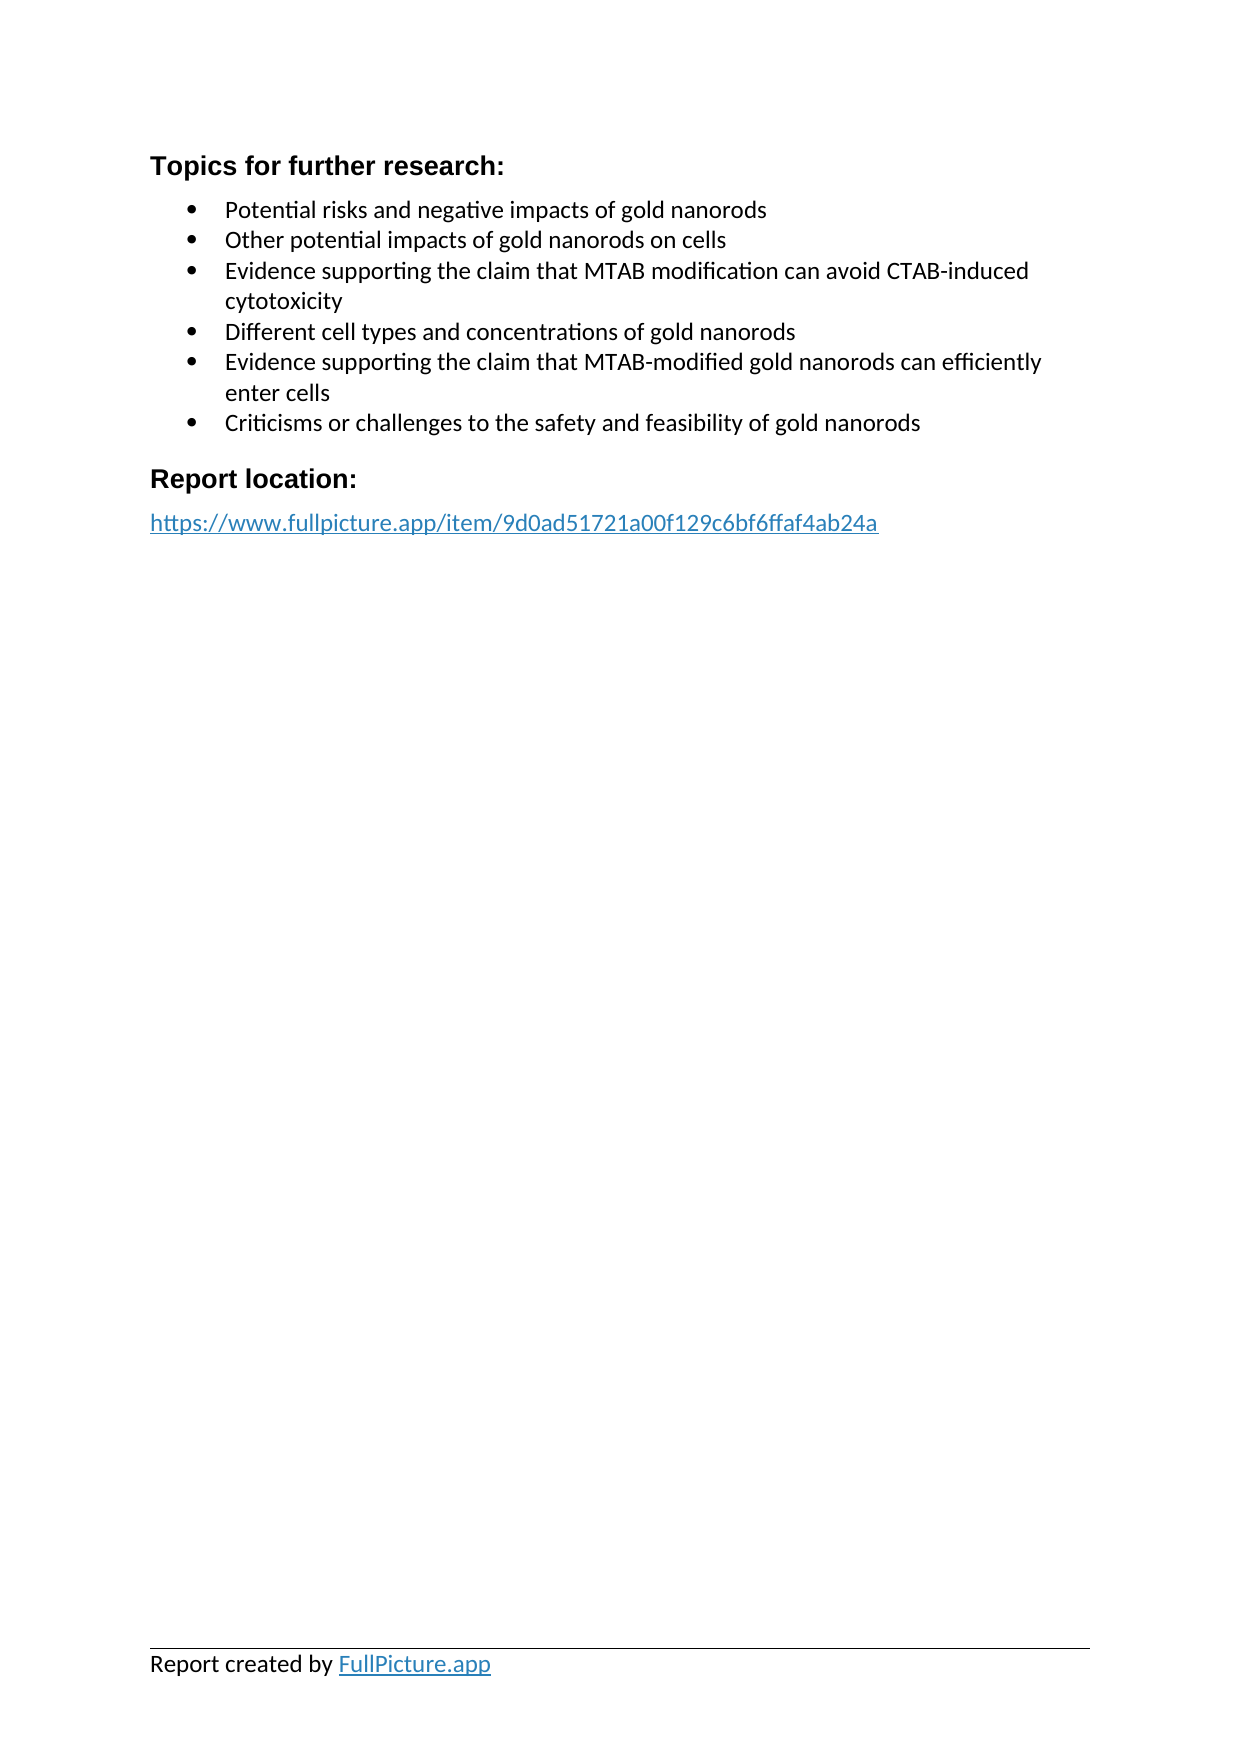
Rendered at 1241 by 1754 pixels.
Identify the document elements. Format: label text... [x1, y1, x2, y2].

text https://www.fullpicture.app/item/9d0ad51721a00f129c6bf6ffaf4ab24a [150, 507, 1090, 537]
list Different cell types and concentrations of gold nanorods [187, 316, 1090, 346]
subtitle Report location: [150, 463, 1090, 494]
subtitle Topics for further research: [150, 150, 1090, 181]
list Other potential impacts of gold nanorods on cells [187, 224, 1090, 255]
list Evidence supporting the claim that MTAB-modified gold nanorods can efficiently enter cells [187, 346, 1090, 407]
list Evidence supporting the claim that MTAB modification can avoid CTAB-induced cytotoxicity [187, 255, 1090, 316]
list Criticisms or challenges to the safety and feasibility of gold nanorods [187, 407, 1090, 438]
list Potential risks and negative impacts of gold nanorods [187, 194, 1090, 224]
